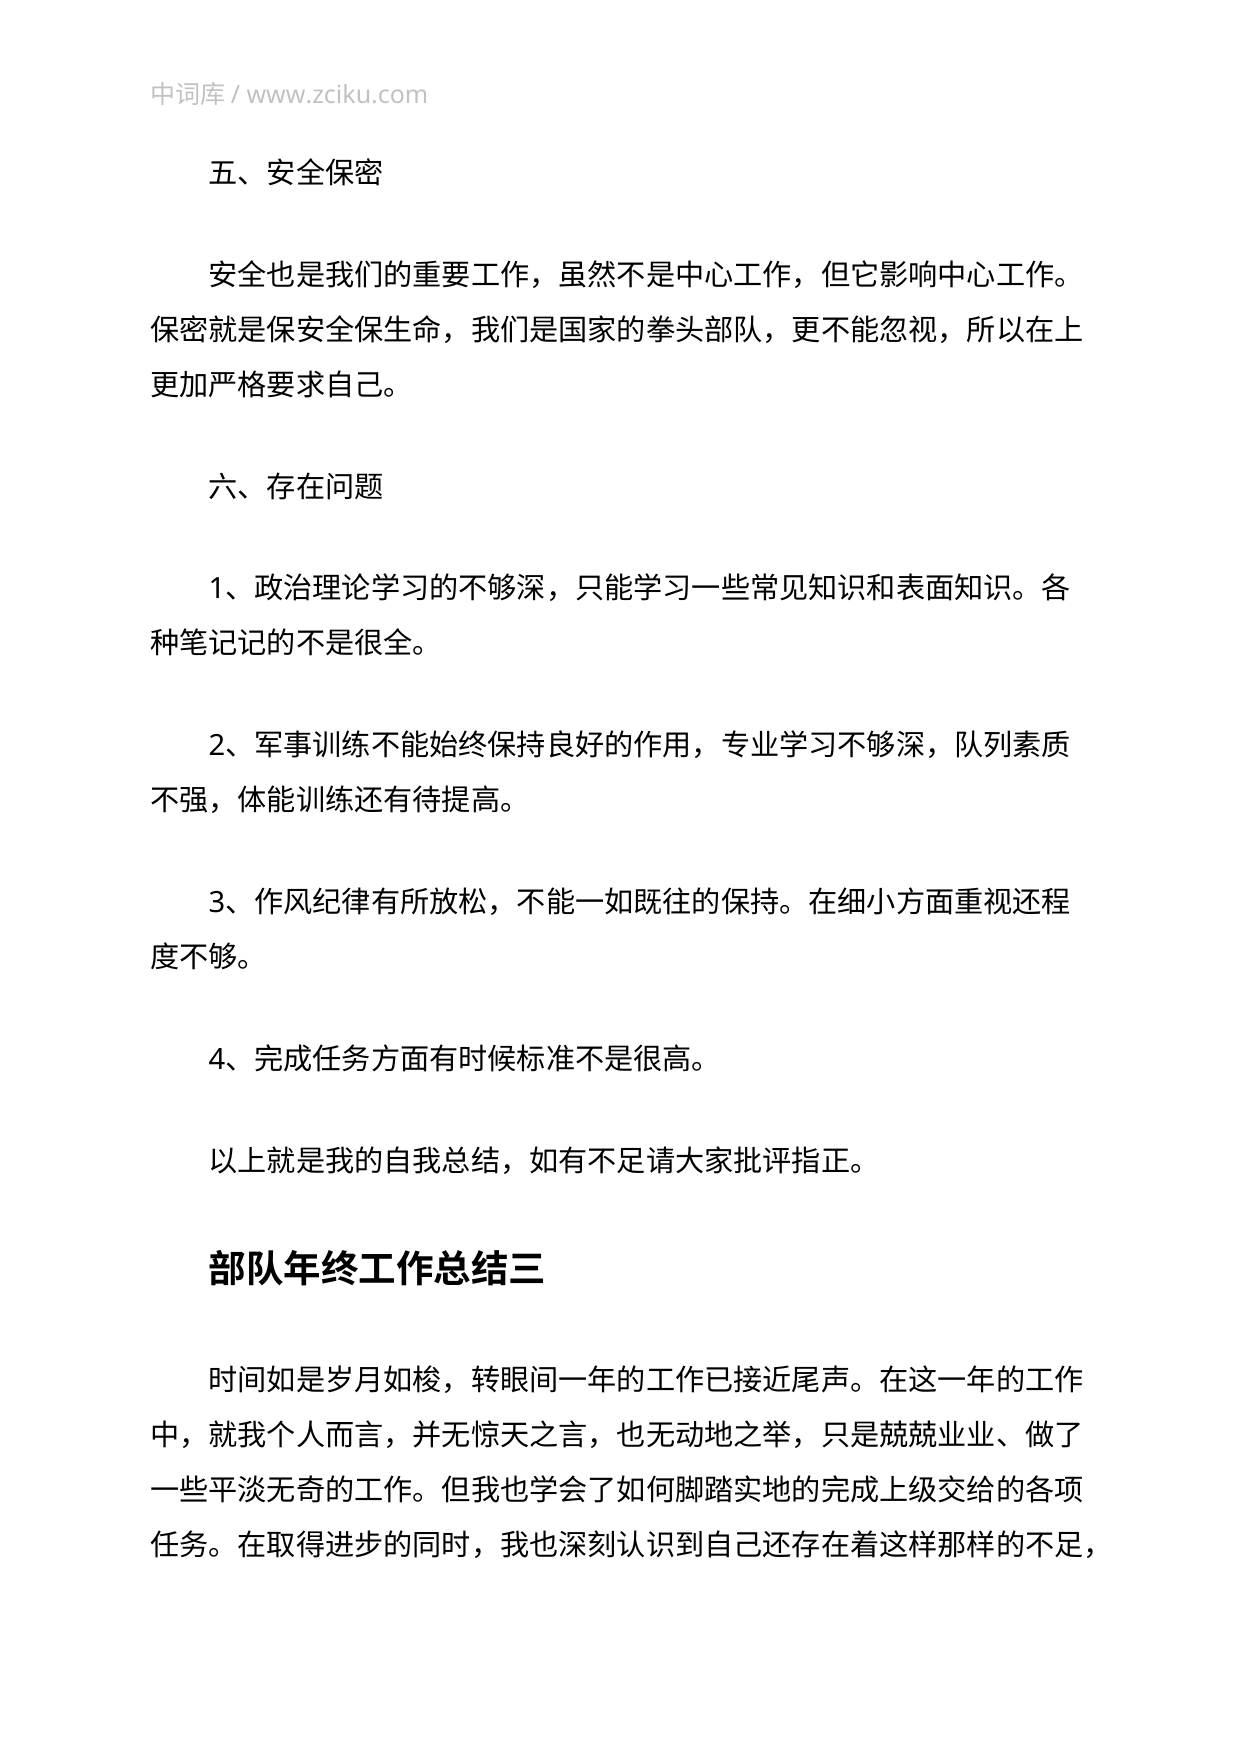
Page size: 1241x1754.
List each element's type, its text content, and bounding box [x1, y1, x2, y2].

text 4、完成任务方面有时候标准不是很高。 [150, 1035, 1090, 1078]
text 3、作风纪律有所放松，不能一如既往的保持。在细小方面重视还程度不够。 [150, 879, 1090, 976]
text 部队年终工作总结三 [150, 1239, 1090, 1293]
text 五、安全保密 [150, 150, 1090, 192]
text 以上就是我的自我总结，如有不足请大家批评指正。 [150, 1137, 1090, 1180]
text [150, 1357, 1090, 1563]
text 1、政治理论学习的不够深，只能学习一些常见知识和表面知识。各种笔记记的不是很全。 [150, 565, 1090, 662]
text 安全也是我们的重要工作，虽然不是中心工作，但它影响中心工作。保密就是保安全保生命，我们是国家的拳头部队，更不能忽视，所以在上更加严格要求自己。 [150, 252, 1090, 404]
text 六、存在问题 [150, 463, 1090, 506]
text 2、军事训练不能始终保持良好的作用，专业学习不够深，队列素质不强，体能训练还有待提高。 [150, 722, 1090, 819]
